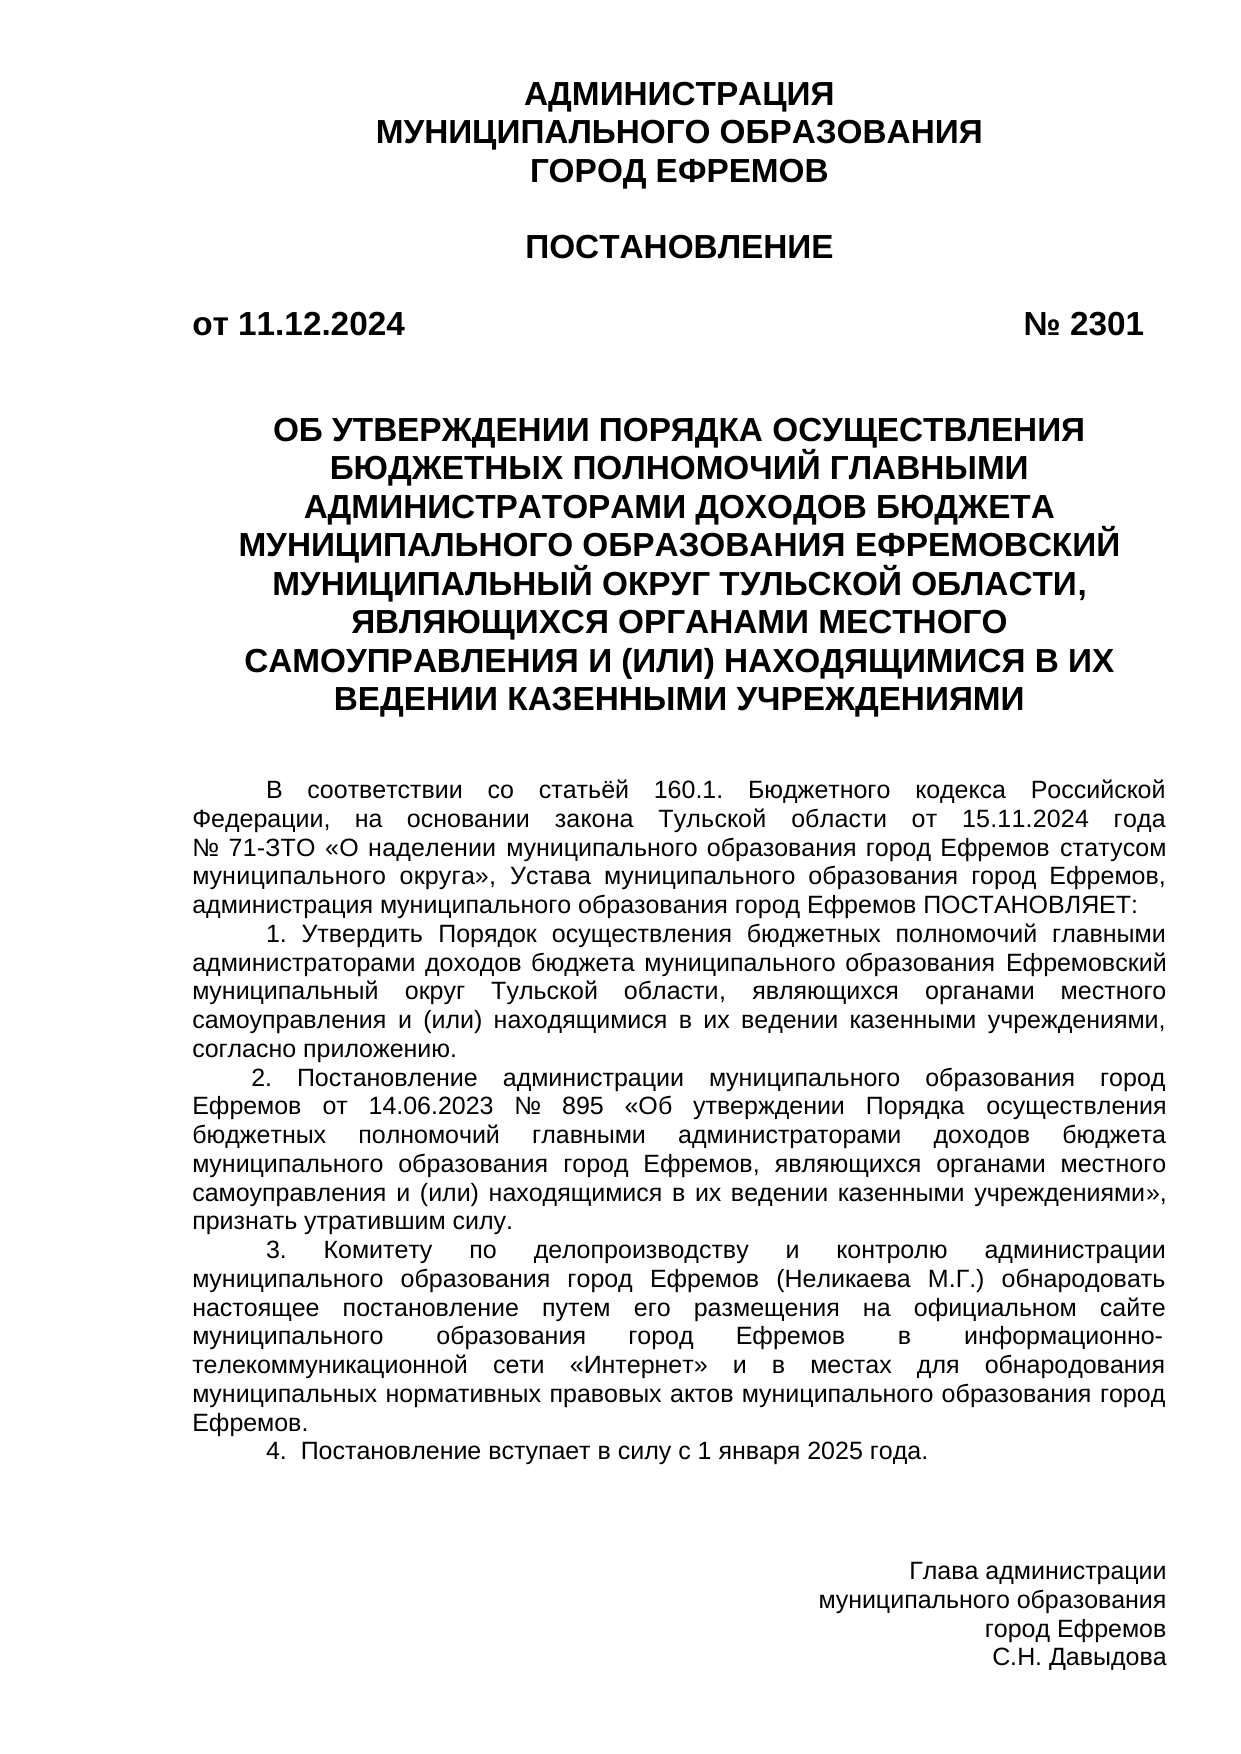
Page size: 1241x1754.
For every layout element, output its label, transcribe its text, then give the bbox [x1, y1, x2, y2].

text 2. Постановление администрации муниципального образования город Ефремов от 14.06.2023 № 895 «Об утверждении Порядка осуществления бюджетных полномочий главными администраторами доходов бюджета муниципального образования город Ефремов, являющихся органами местного самоуправления и (или) находящимися в их ведении казенными учреждениями», признать утратившим силу. [192, 1062, 1167, 1235]
text БЮДЖЕТНЫХ ПОЛНОМОЧИЙ ГЛАВНЫМИ АДМИНИСТРАТОРАМИ ДОХОДОВ БЮДЖЕТА МУНИЦИПАЛЬНОГО ОБРАЗОВАНИЯ ЕФРЕМОВСКИЙ МУНИЦИПАЛЬНЫЙ ОКРУГ ТУЛЬСКОЙ ОБЛАСТИ, ЯВЛЯЮЩИХСЯ ОРГАНАМИ МЕСТНОГО САМОУПРАВЛЕНИЯ И (ИЛИ) НАХОДЯЩИМИСЯ В ИХ ВЕДЕНИИ КАЗЕННЫМИ УЧРЕЖДЕНИЯМИ [192, 448, 1167, 717]
text С.Н. Давыдова [192, 1642, 1167, 1671]
text АДМИНИСТРАЦИЯ [192, 74, 1167, 112]
text ПОСТАНОВЛЕНИЕ [192, 228, 1167, 266]
text 3. Комитету по делопроизводству и контролю администрации муниципального образования город Ефремов (Неликаева М.Г.) обнародовать настоящее постановление путем его размещения на официальном сайте муниципального образования город Ефремов в информационно-телекоммуникационной сети «Интернет» и в местах для обнародования муниципальных нормативных правовых актов муниципального образования город Ефремов. [192, 1235, 1167, 1436]
text В соответствии со статьёй 160.1. Бюджетного кодекса Российской Федерации, на основании закона Тульской области от 15.11.2024 года № 71-ЗТО «О наделении муниципального образования город Ефремов статусом муниципального округа», Устава муниципального образования город Ефремов, администрация муниципального образования город Ефремов ПОСТАНОВЛЯЕТ: [192, 775, 1167, 919]
text город Ефремов [192, 1613, 1167, 1642]
text МУНИЦИПАЛЬНОГО ОБРАЗОВАНИЯ [192, 112, 1167, 151]
text муниципального образования [192, 1585, 1167, 1613]
text от 11.12.2024 № 2301 [192, 304, 1167, 343]
text 1. Утвердить Порядок осуществления бюджетных полномочий главными администраторами доходов бюджета муниципального образования Ефремовский муниципальный округ Тульской области, являющихся органами местного самоуправления и (или) находящимися в их ведении казенными учреждениями, согласно приложению. [192, 919, 1167, 1062]
text ГОРОД ЕФРЕМОВ [192, 151, 1167, 189]
text 4. Постановление вступает в силу с 1 января 2025 года. [192, 1436, 1167, 1465]
text Глава администрации [192, 1556, 1167, 1585]
text ОБ УТВЕРЖДЕНИИ ПОРЯДКА ОСУЩЕСТВЛЕНИЯ [192, 410, 1167, 448]
